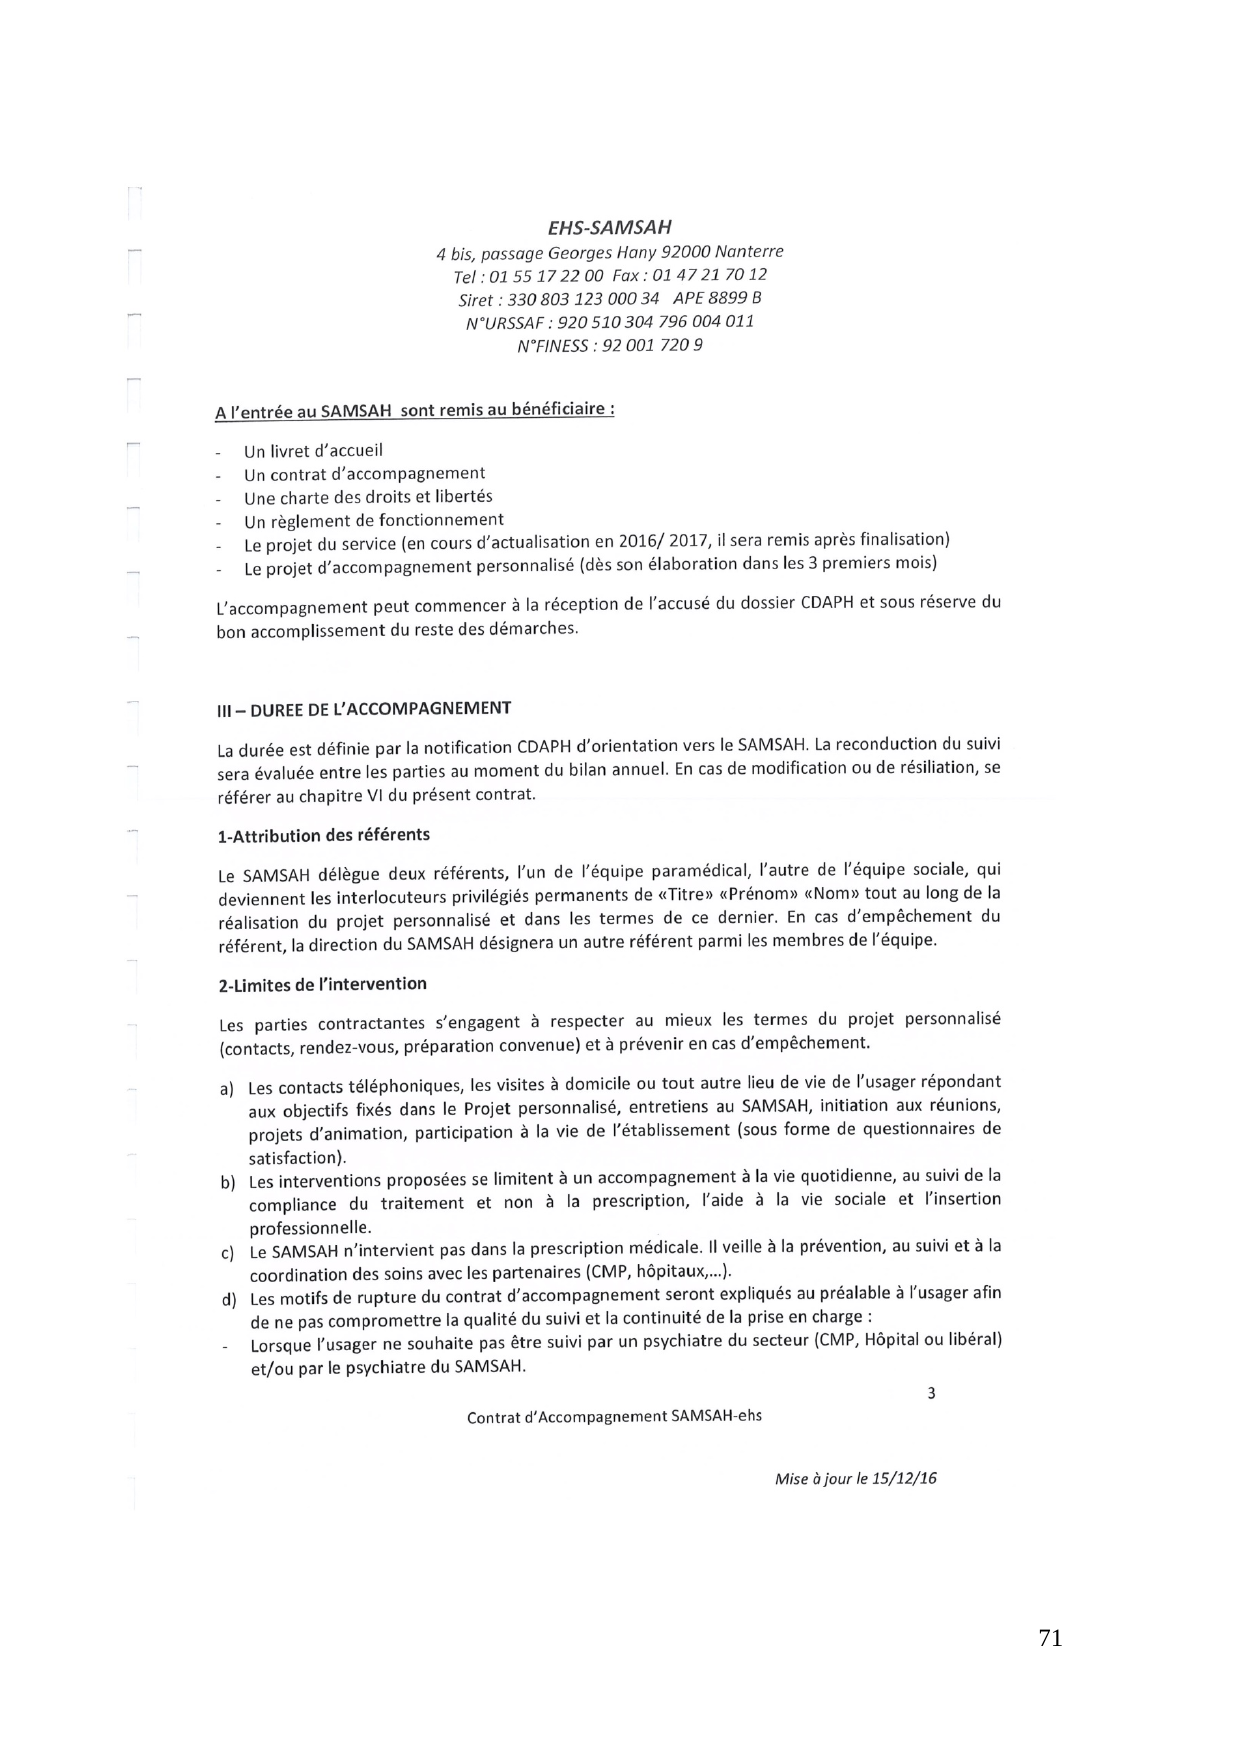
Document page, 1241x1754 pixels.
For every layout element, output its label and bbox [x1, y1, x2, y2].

picture [118, 177, 1063, 1519]
